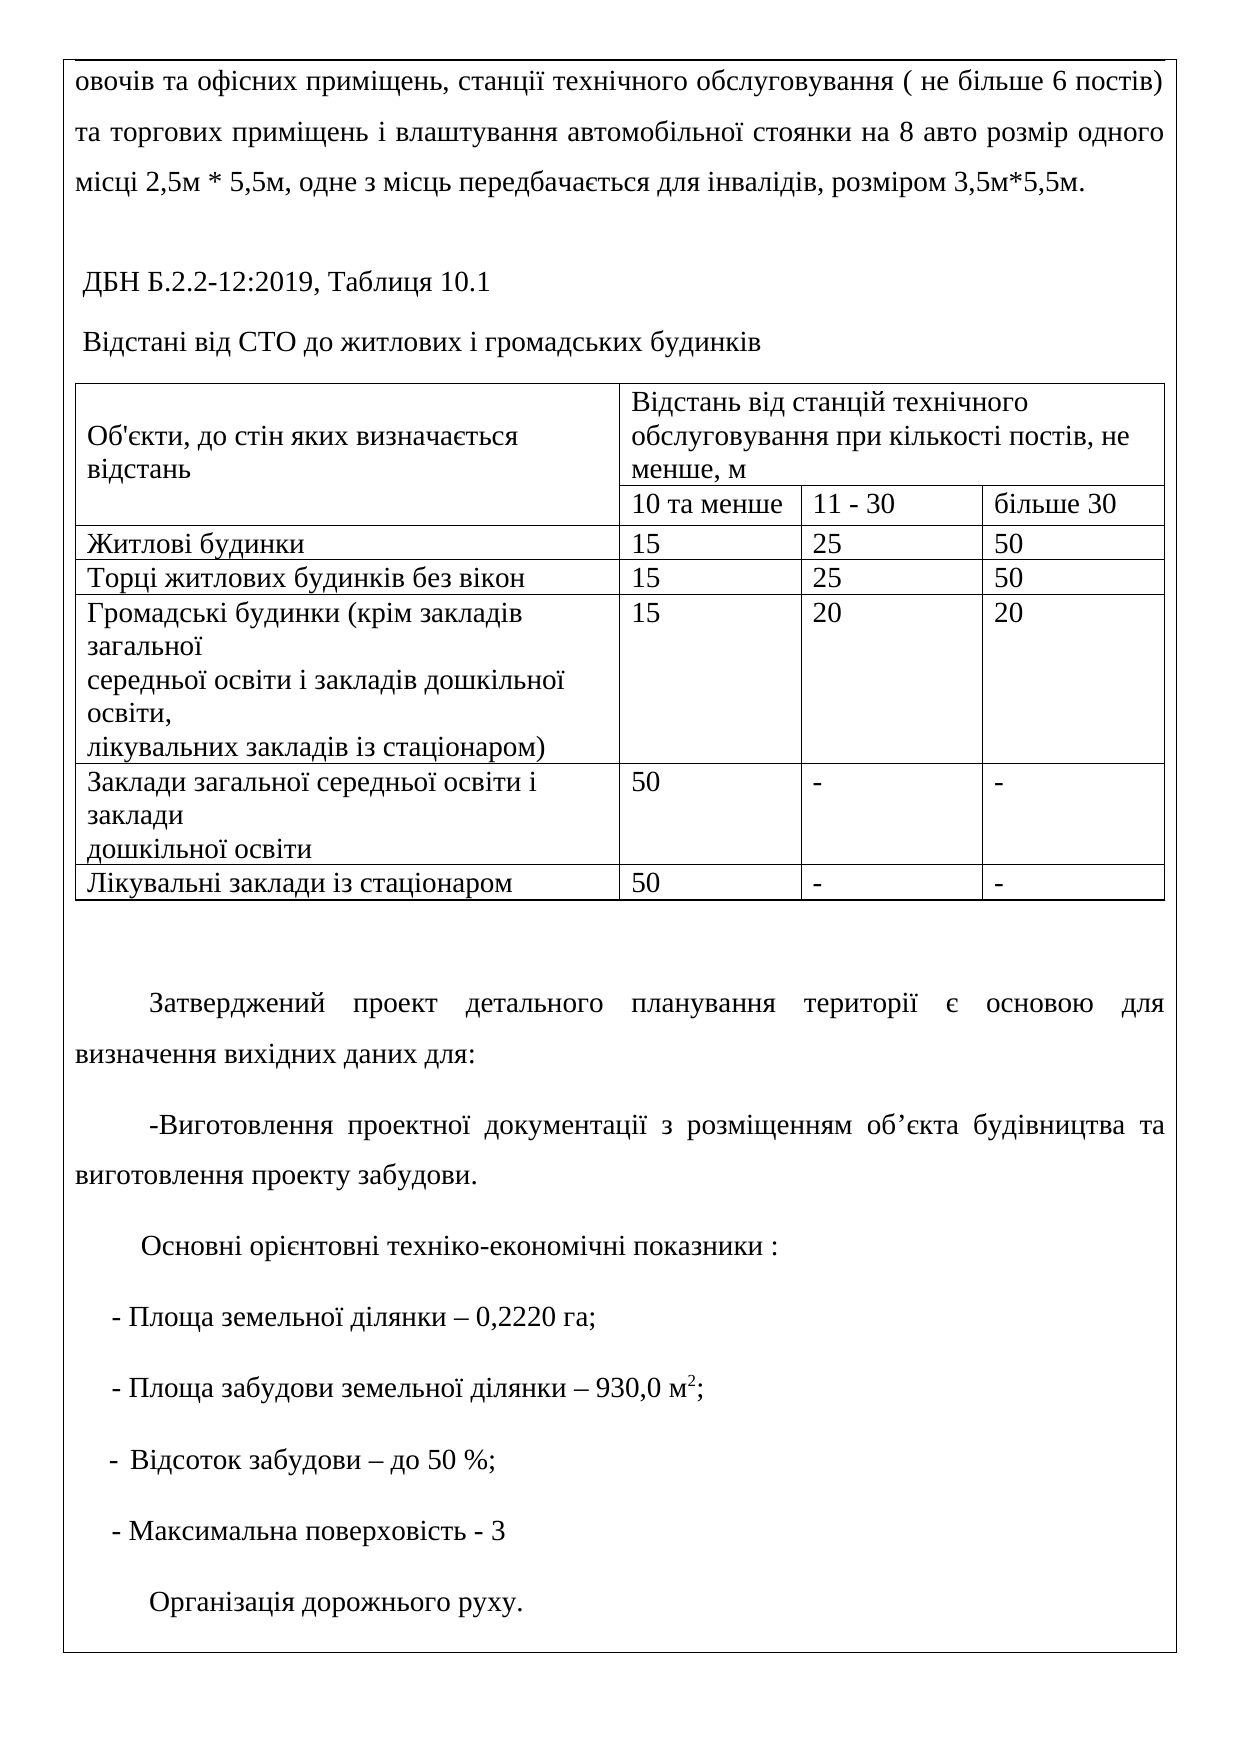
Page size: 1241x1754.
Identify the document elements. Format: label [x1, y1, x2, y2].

table_header [64, 60, 1176, 1652]
